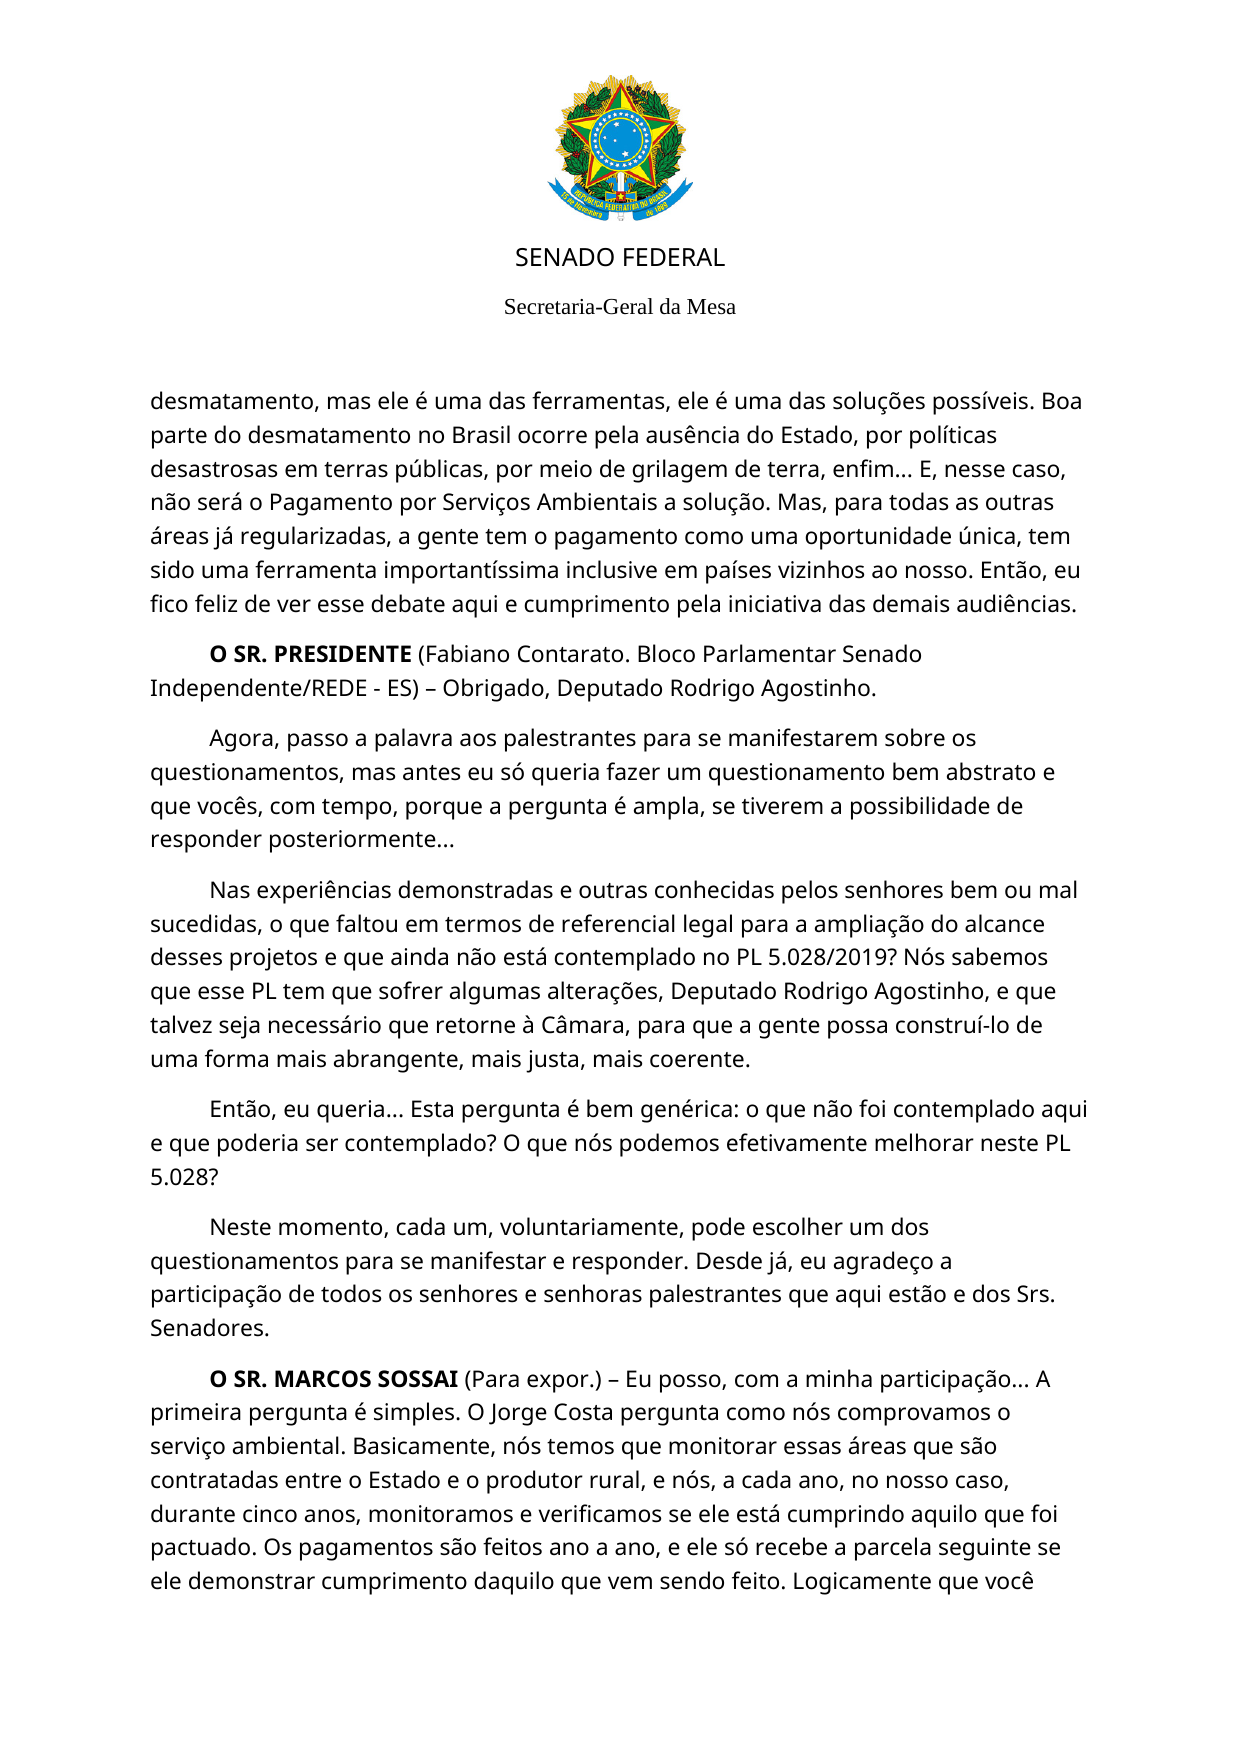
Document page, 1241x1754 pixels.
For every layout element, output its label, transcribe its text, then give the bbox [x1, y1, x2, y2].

text Agora, passo a palavra aos palestrantes para se manifestarem sobre os questionamentos, mas antes eu só queria fazer um questionamento bem abstrato e que vocês, com tempo, porque a pergunta é ampla, se tiverem a possibilidade de responder posteriormente... [150, 722, 1090, 854]
text Então, eu queria... Esta pergunta é bem genérica: o que não foi contemplado aqui e que poderia ser contemplado? O que nós podemos efetivamente melhorar neste PL 5.028? [150, 1093, 1090, 1192]
picture [547, 75, 693, 221]
text O SR. PRESIDENTE (Fabiano Contarato. Bloco Parlamentar Senado Independente/REDE - ES) – Obrigado, Deputado Rodrigo Agostinho. [150, 638, 1090, 703]
text Neste momento, cada um, voluntariamente, pode escolher um dos questionamentos para se manifestar e responder. Desde já, eu agradeço a participação de todos os senhores e senhoras palestrantes que aqui estão e dos Srs. Senadores. [150, 1211, 1090, 1343]
text Nas experiências demonstradas e outras conhecidas pelos senhores bem ou mal sucedidas, o que faltou em termos de referencial legal para a ampliação do alcance desses projetos e que ainda não está contemplado no PL 5.028/2019? Nós sabemos que esse PL tem que sofrer algumas alterações, Deputado Rodrigo Agostinho, e que talvez seja necessário que retorne à Câmara, para que a gente possa construí-lo de uma forma mais abrangente, mais justa, mais coerente. [150, 874, 1090, 1074]
